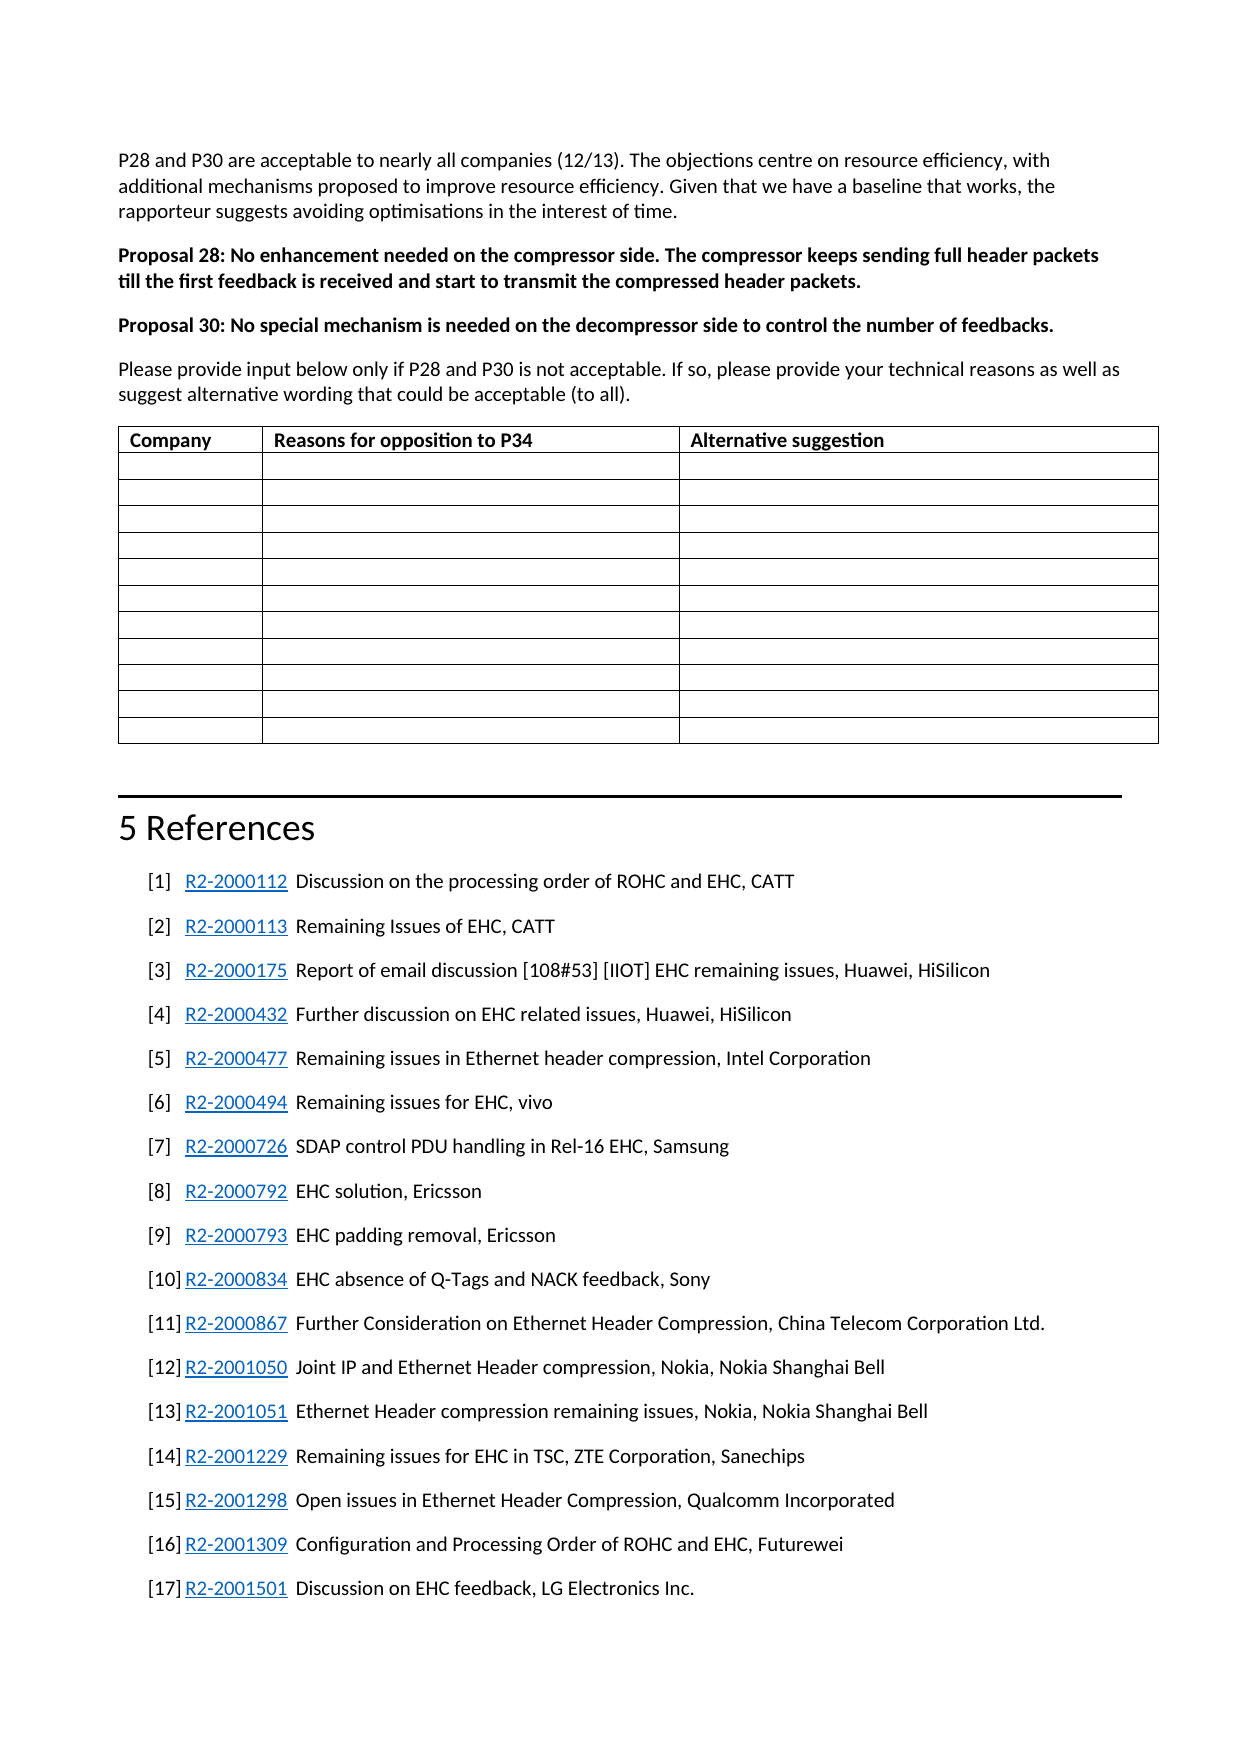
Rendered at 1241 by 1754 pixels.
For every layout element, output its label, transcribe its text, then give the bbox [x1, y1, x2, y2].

table_cell [119, 533, 262, 558]
table_cell [119, 506, 262, 532]
text Proposal 30: No special mechanism is needed on the decompressor side to control the number of feedbacks. [118, 312, 1122, 337]
table_header Alternative suggestion [680, 427, 1158, 452]
list R2-2000175 Report of email discussion [108#53] [IIOT] EHC remaining issues, Huawei, HiSilicon [148, 957, 1122, 982]
table_cell [263, 718, 679, 743]
table_cell [263, 533, 679, 558]
table_header Company [119, 427, 262, 452]
list R2-2001501 Discussion on EHC feedback, LG Electronics Inc. [148, 1575, 1122, 1601]
list R2-2000432 Further discussion on EHC related issues, Huawei, HiSilicon [148, 1001, 1122, 1027]
list R2-2001051 Ethernet Header compression remaining issues, Nokia, Nokia Shanghai Bell [148, 1399, 1122, 1424]
table_cell [680, 533, 1158, 558]
table_cell [680, 639, 1158, 664]
subtitle 5 References [118, 798, 1122, 850]
table_cell [119, 612, 262, 637]
table_cell [680, 453, 1158, 479]
list R2-2001309 Configuration and Processing Order of ROHC and EHC, Futurewei [148, 1531, 1122, 1557]
list R2-2001229 Remaining issues for EHC in TSC, ZTE Corporation, Sanechips [148, 1443, 1122, 1468]
text Please provide input below only if P28 and P30 is not acceptable. If so, please provide your technical reasons as well as suggest alternative wording that could be acceptable (to all). [118, 356, 1122, 407]
table_cell [263, 612, 679, 637]
table_cell [263, 506, 679, 532]
table_cell [263, 586, 679, 611]
table_cell [263, 665, 679, 690]
list R2-2001298 Open issues in Ethernet Header Compression, Qualcomm Incorporated [148, 1487, 1122, 1512]
list R2-2000792 EHC solution, Ericsson [148, 1178, 1122, 1203]
table_cell [119, 691, 262, 717]
list R2-2000113 Remaining Issues of EHC, CATT [148, 913, 1122, 938]
table_cell [119, 480, 262, 505]
table_cell [680, 665, 1158, 690]
table_cell [263, 453, 679, 479]
table_cell [263, 691, 679, 717]
list R2-2000726 SDAP control PDU handling in Rel-16 EHC, Samsung [148, 1134, 1122, 1159]
list R2-2001050 Joint IP and Ethernet Header compression, Nokia, Nokia Shanghai Bell [148, 1354, 1122, 1380]
table_cell [680, 559, 1158, 584]
table_cell [119, 453, 262, 479]
table_cell [680, 586, 1158, 611]
table_cell [263, 639, 679, 664]
list R2-2000834 EHC absence of Q-Tags and NACK feedback, Sony [148, 1266, 1122, 1292]
table_cell [119, 559, 262, 584]
text Proposal 28: No enhancement needed on the compressor side. The compressor keeps sending full header packets till the first feedback is received and start to transmit the compressed header packets. [118, 242, 1122, 293]
text P28 and P30 are acceptable to nearly all companies (12/13). The objections centre on resource efficiency, with additional mechanisms proposed to improve resource efficiency. Given that we have a baseline that works, the rapporteur suggests avoiding optimisations in the interest of time. [118, 147, 1122, 224]
list R2-2000477 Remaining issues in Ethernet header compression, Intel Corporation [148, 1045, 1122, 1071]
table_cell [680, 506, 1158, 532]
table_cell [119, 718, 262, 743]
table_cell [680, 612, 1158, 637]
list R2-2000112 Discussion on the processing order of ROHC and EHC, CATT [148, 869, 1122, 894]
table_cell [263, 559, 679, 584]
table_cell [119, 639, 262, 664]
table_cell [680, 691, 1158, 717]
table_header Reasons for opposition to P34 [263, 427, 679, 452]
list R2-2000867 Further Consideration on Ethernet Header Compression, China Telecom Corporation Ltd. [148, 1310, 1122, 1336]
table_cell [680, 718, 1158, 743]
list R2-2000793 EHC padding removal, Ericsson [148, 1222, 1122, 1247]
table_cell [680, 480, 1158, 505]
table_cell [119, 586, 262, 611]
table_cell [119, 665, 262, 690]
list R2-2000494 Remaining issues for EHC, vivo [148, 1089, 1122, 1115]
table_cell [263, 480, 679, 505]
